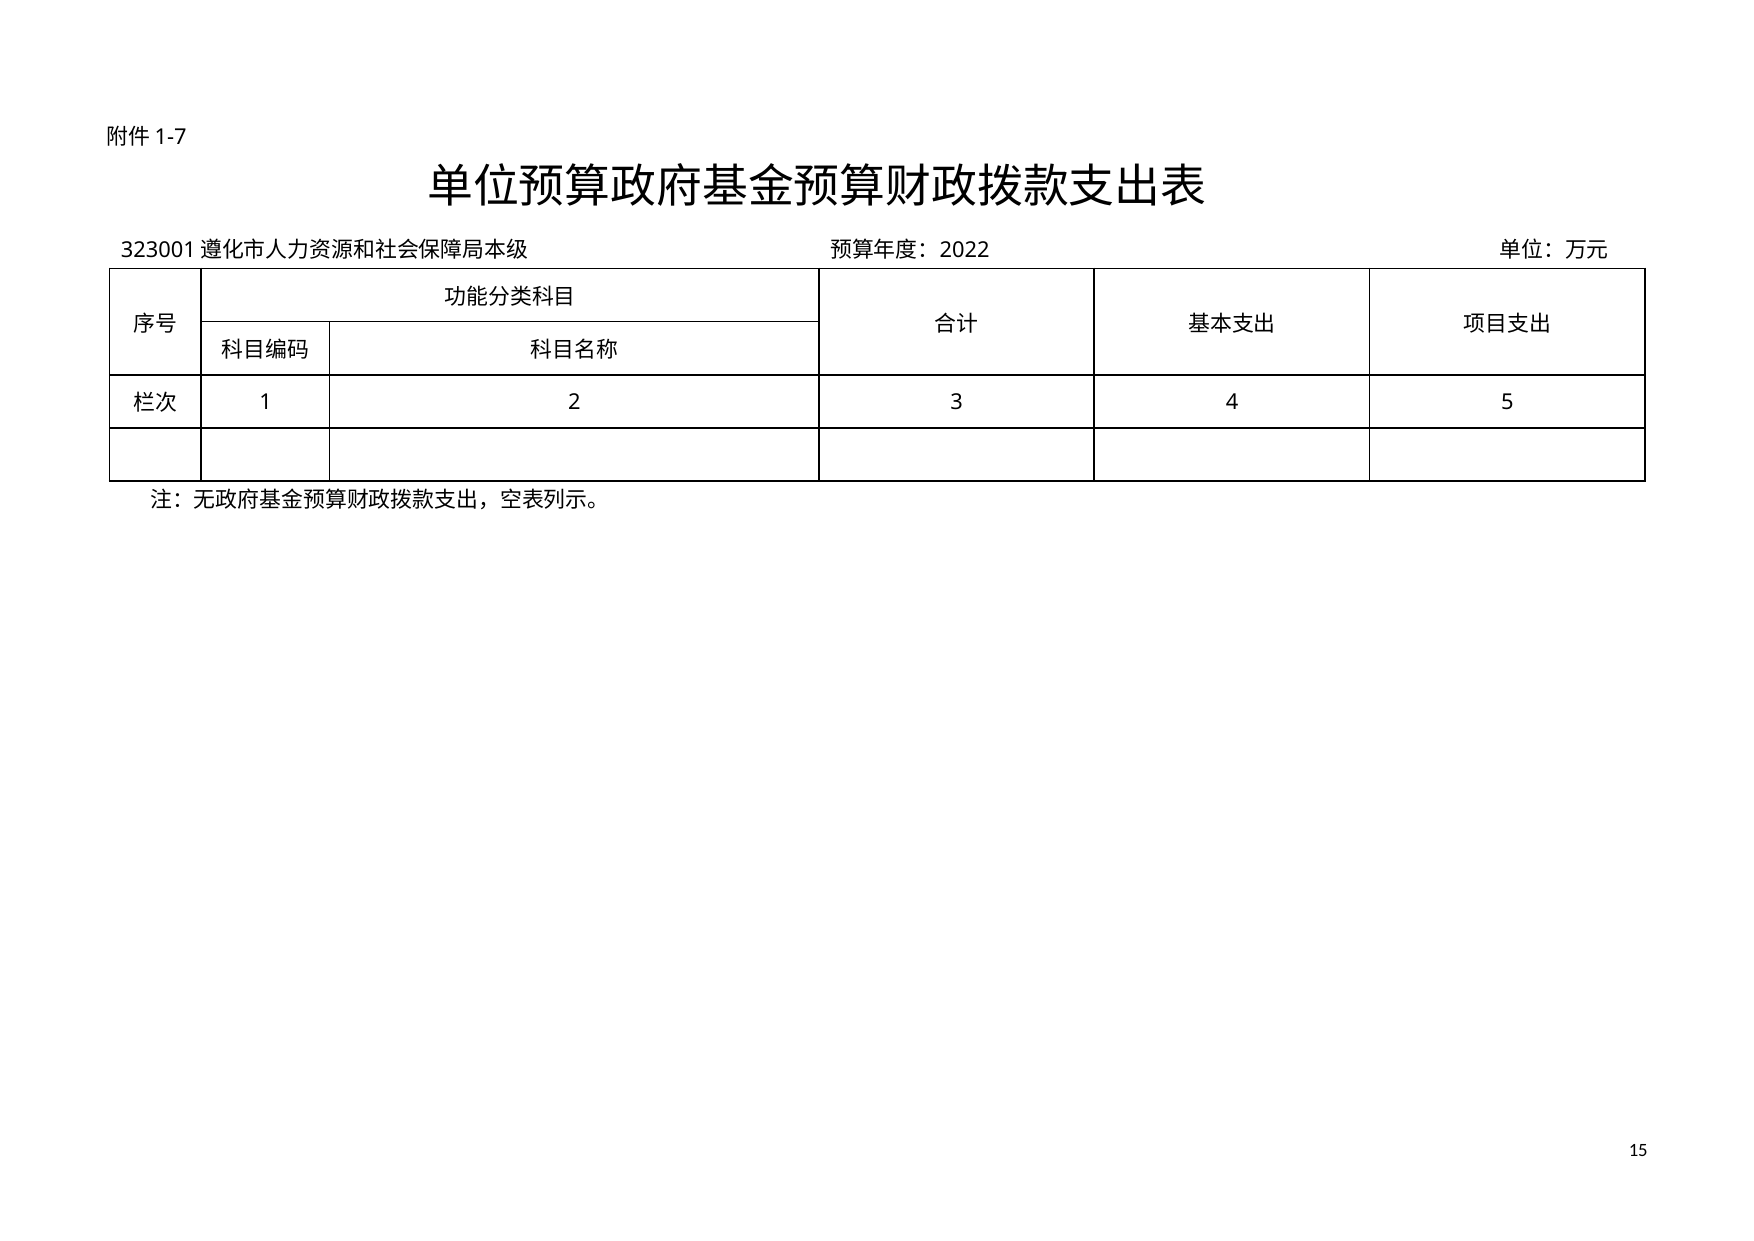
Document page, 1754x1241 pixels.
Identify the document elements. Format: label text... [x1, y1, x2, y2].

table_cell 3 [820, 376, 1093, 427]
table_header 单位：万元 [1095, 216, 1644, 268]
table_cell 2 [330, 376, 818, 427]
table_cell [202, 429, 329, 480]
table_cell [1095, 429, 1369, 480]
table_cell 功能分类科目 [202, 269, 818, 321]
table_cell [110, 429, 200, 480]
table_cell [1370, 429, 1644, 480]
table_cell 序号 [110, 269, 200, 374]
table_cell [330, 429, 818, 480]
table_cell 项目支出 [1370, 269, 1644, 374]
table_cell [820, 429, 1093, 480]
text 单位预算政府基金预算财政拨款支出表 [106, 156, 1648, 214]
table_cell 栏次 [110, 376, 200, 427]
table_cell 科目名称 [330, 322, 818, 374]
text 注：无政府基金预算财政拨款支出，空表列示。 [106, 482, 1648, 513]
table_header 323001遵化市人力资源和社会保障局本级 [110, 216, 818, 268]
table_header 预算年度：2022 [820, 216, 1093, 268]
table_cell 4 [1095, 376, 1369, 427]
table_cell 基本支出 [1095, 269, 1369, 374]
table_cell 合计 [820, 269, 1093, 374]
text 附件1-7 [106, 98, 1648, 156]
table_cell 1 [202, 376, 329, 427]
table_cell 科目编码 [202, 322, 329, 374]
table_cell 5 [1370, 376, 1644, 427]
